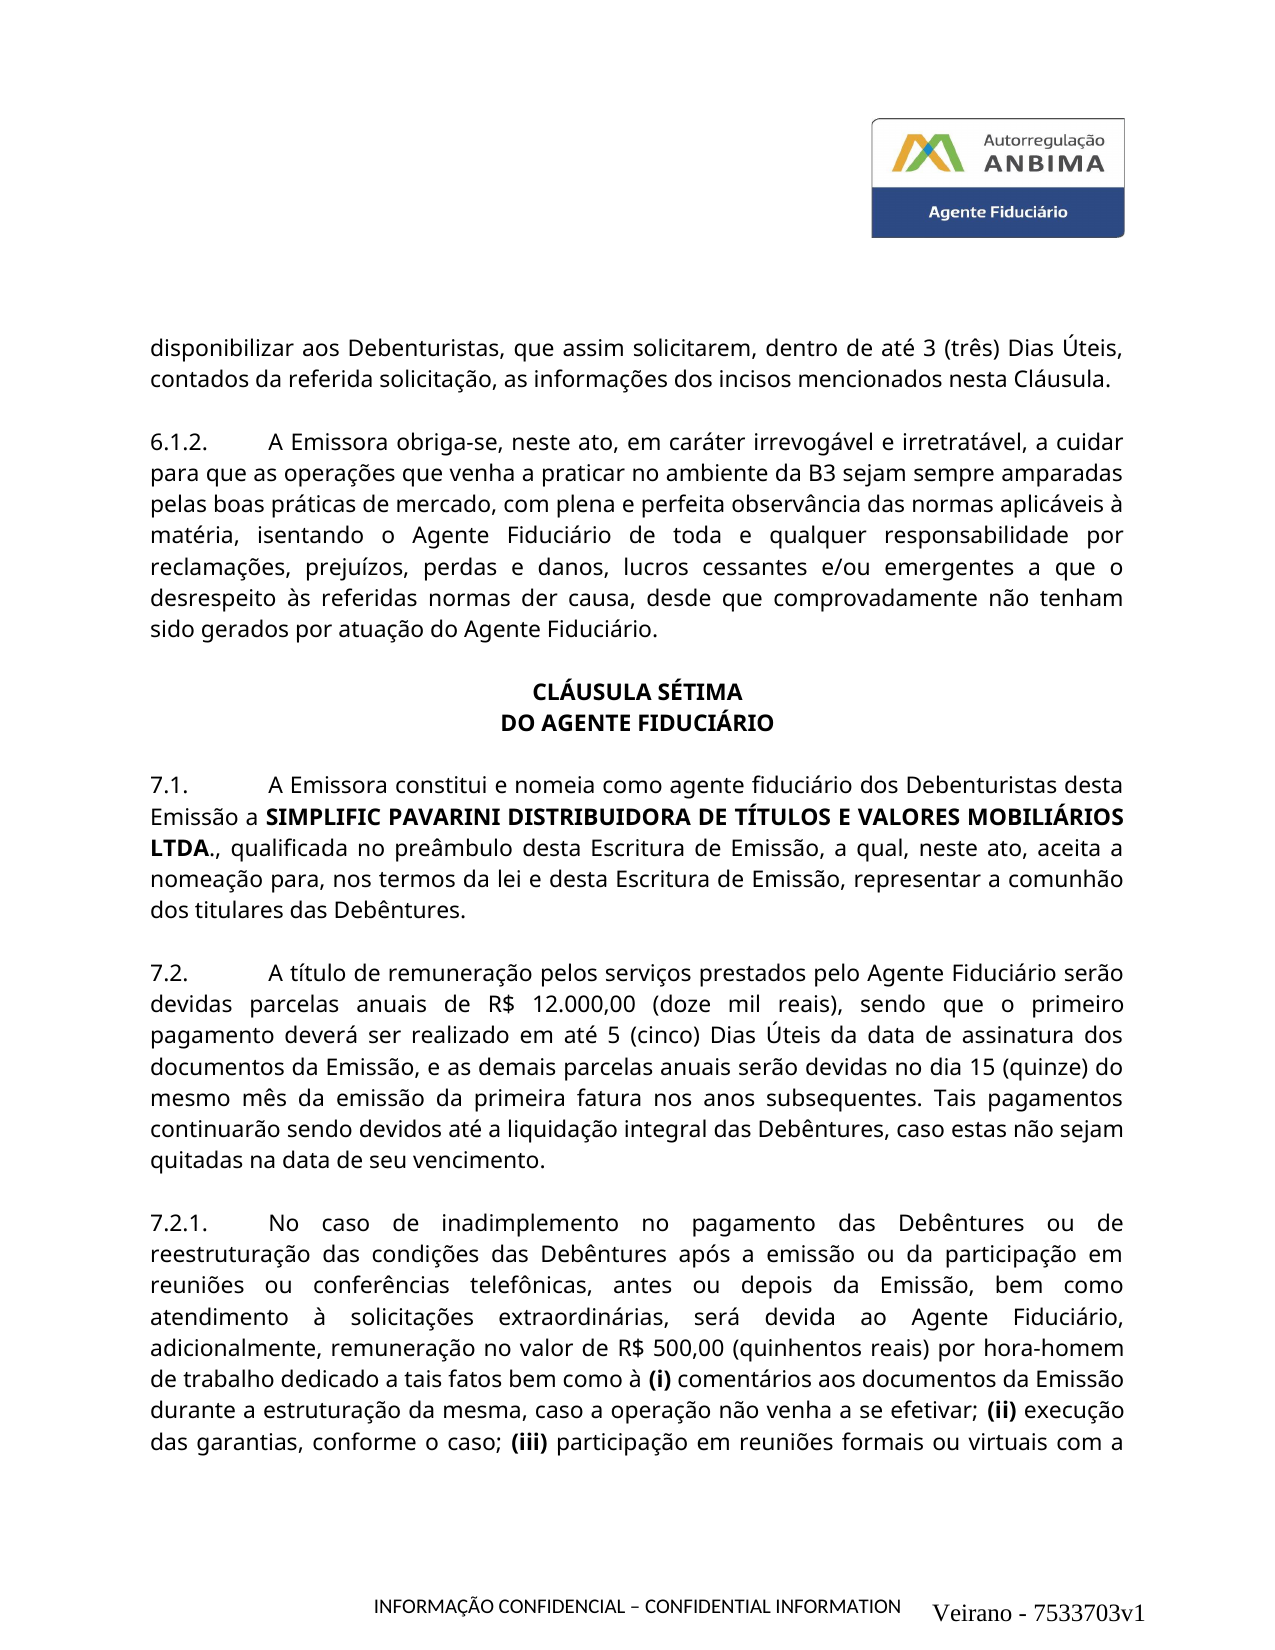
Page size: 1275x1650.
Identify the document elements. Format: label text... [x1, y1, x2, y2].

list A Emissora constitui e nomeia como agente fiduciário dos Debenturistas desta Emissão a SIMPLIFIC PAVARINI DISTRIBUIDORA DE TÍTULOS E VALORES MOBILIÁRIOS LTDA., qualificada no preâmbulo desta Escritura de Emissão, a qual, neste ato, aceita a nomeação para, nos termos da lei e desta Escritura de Emissão, representar a comunhão dos titulares das Debêntures. [150, 769, 1124, 925]
picture [871, 118, 1125, 238]
list A Emissora obriga-se, neste ato, em caráter irrevogável e irretratável, a cuidar para que as operações que venha a praticar no ambiente da B3 sejam sempre amparadas pelas boas práticas de mercado, com plena e perfeita observância das normas aplicáveis à matéria, isentando o Agente Fiduciário de toda e qualquer responsabilidade por reclamações, prejuízos, perdas e danos, lucros cessantes e/ou emergentes a que o desrespeito às referidas normas der causa, desde que comprovadamente não tenham sido gerados por atuação do Agente Fiduciário. [150, 425, 1124, 644]
subtitle DO AGENTE FIDUCIÁRIO [150, 706, 1124, 738]
list A título de remuneração pelos serviços prestados pelo Agente Fiduciário serão devidas parcelas anuais de R$ 12.000,00 (doze mil reais), sendo que o primeiro pagamento deverá ser realizado em até 5 (cinco) Dias Úteis da data de assinatura dos documentos da Emissão, e as demais parcelas anuais serão devidas no dia 15 (quinze) do mesmo mês da emissão da primeira fatura nos anos subsequentes. Tais pagamentos continuarão sendo devidos até a liquidação integral das Debêntures, caso estas não sejam quitadas na data de seu vencimento. [150, 956, 1124, 1175]
subtitle CLÁUSULA SÉTIMA [150, 675, 1124, 706]
